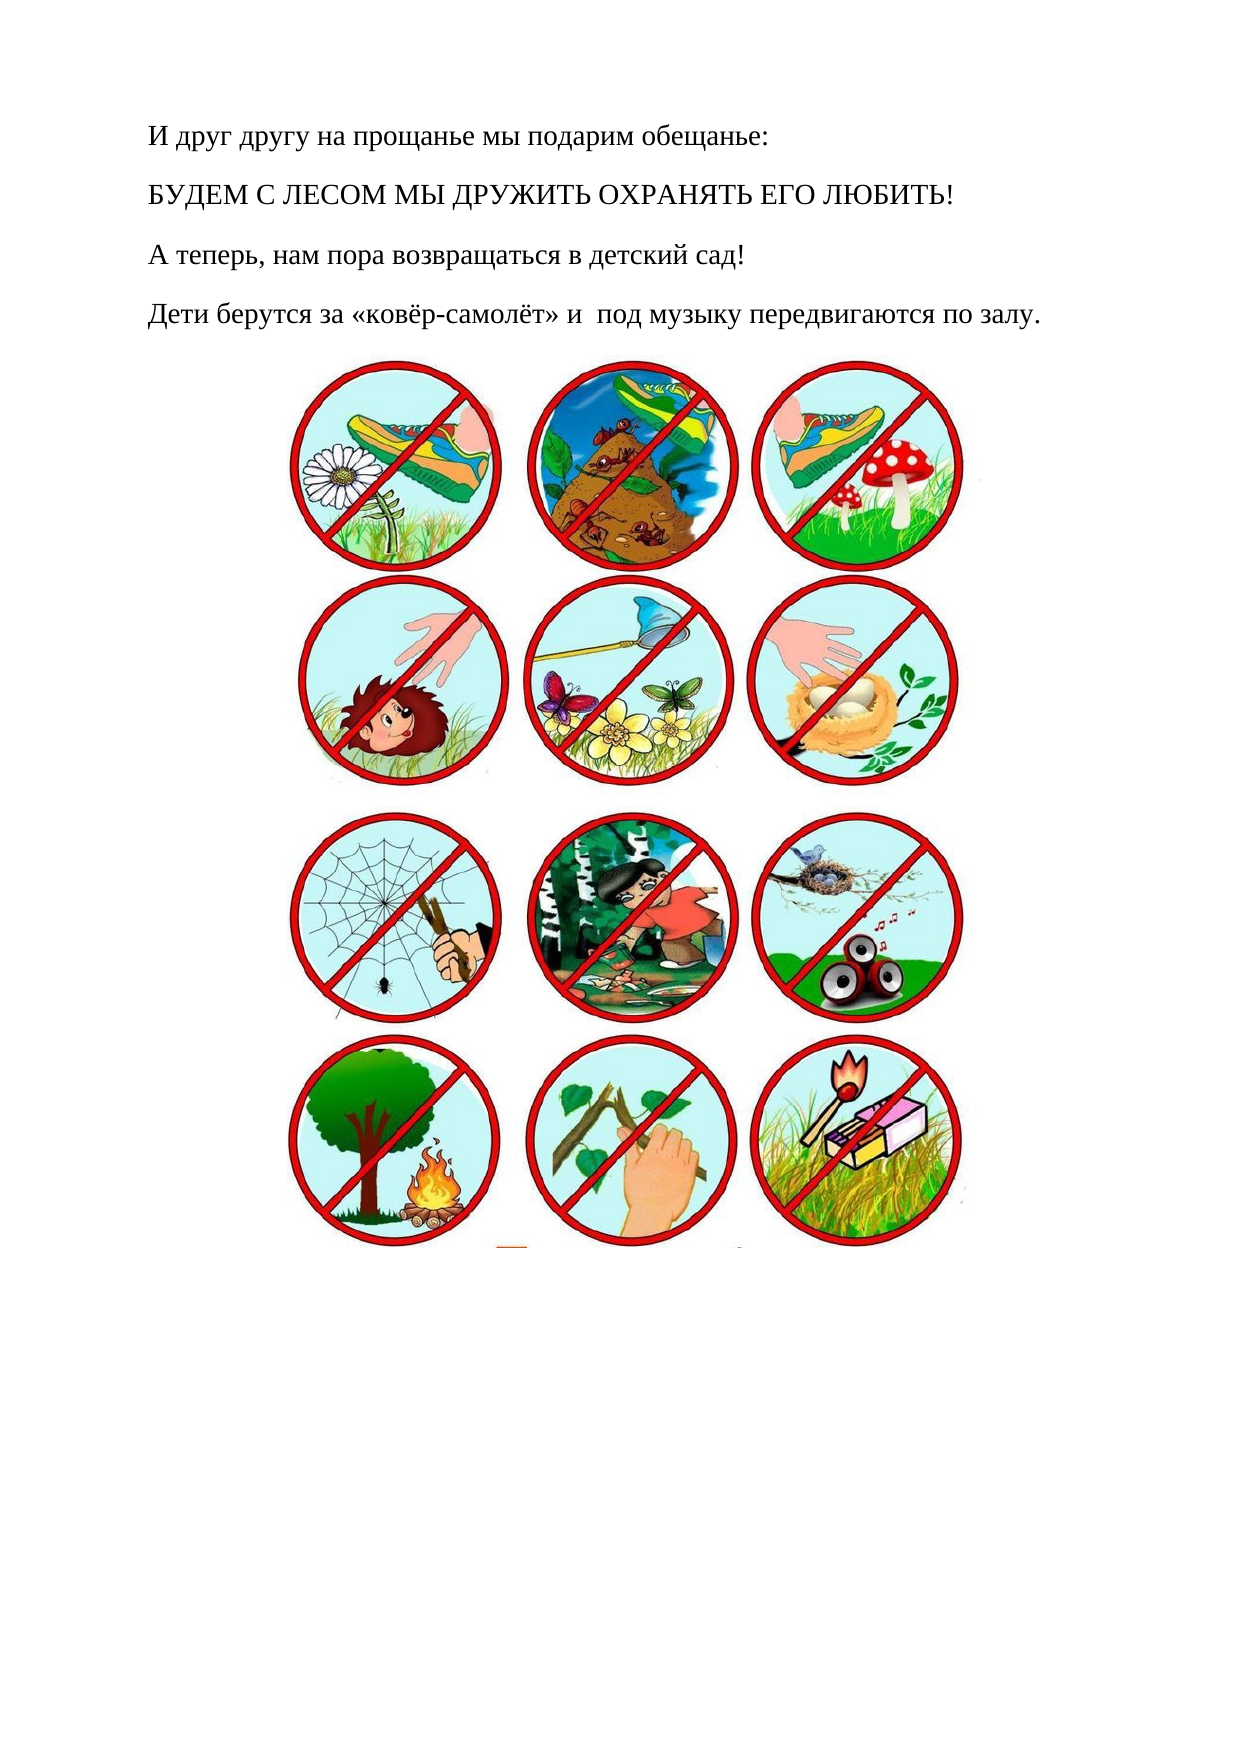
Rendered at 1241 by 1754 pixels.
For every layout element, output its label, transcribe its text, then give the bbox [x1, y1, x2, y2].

text А теперь, нам пора возвращаться в детский сад! [148, 237, 1122, 270]
text Дети берутся за «ковёр-самолёт» и под музыку передвигаются по залу. [148, 296, 1122, 330]
picture [286, 355, 984, 1248]
text БУДЕМ С ЛЕСОМ МЫ ДРУЖИТЬ ОХРАНЯТЬ ЕГО ЛЮБИТЬ! [148, 177, 1122, 211]
text И друг другу на прощанье мы подарим обещанье: [148, 118, 1122, 152]
